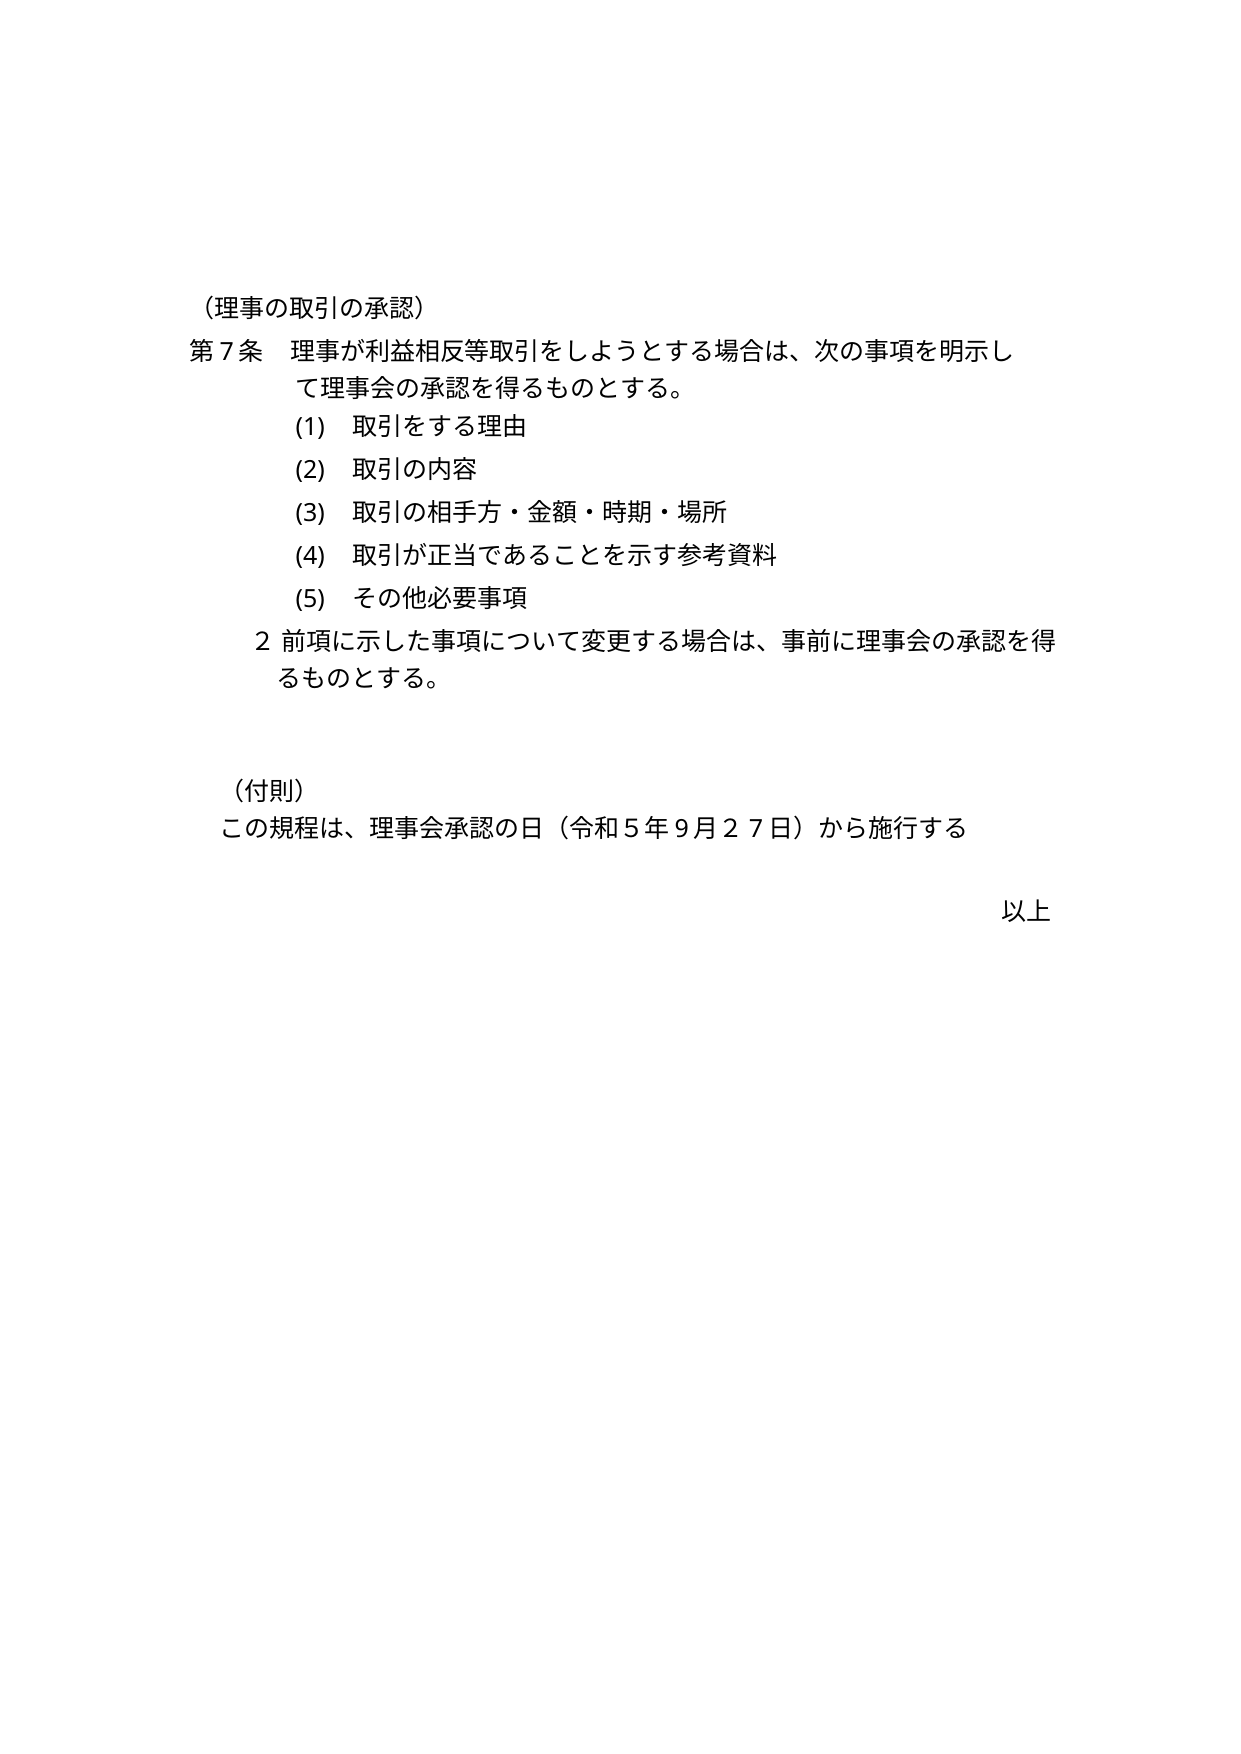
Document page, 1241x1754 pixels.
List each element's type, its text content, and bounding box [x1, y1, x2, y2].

text 以上 [177, 890, 1052, 928]
list 取引をする理由 [264, 406, 1063, 443]
list この規程は、理事会承認の日（令和５年9月２7日）から施行する [219, 808, 1031, 846]
text 第7条 理事が利益相反等取引をしようとする場合は、次の事項を明示して理事会の承認を得るものとする。 [189, 331, 1032, 406]
list その他必要事項 [264, 578, 1063, 615]
list （付則） [219, 771, 1031, 808]
list 取引が正当であることを示す参考資料 [264, 535, 1063, 572]
text ２ 前項に示した事項について変更する場合は、事前に理事会の承認を得るものとする。 [225, 621, 1063, 696]
text （理事の取引の承認） [189, 288, 1063, 325]
list 取引の相手方・金額・時期・場所 [264, 492, 1063, 529]
list 取引の内容 [264, 449, 1063, 486]
